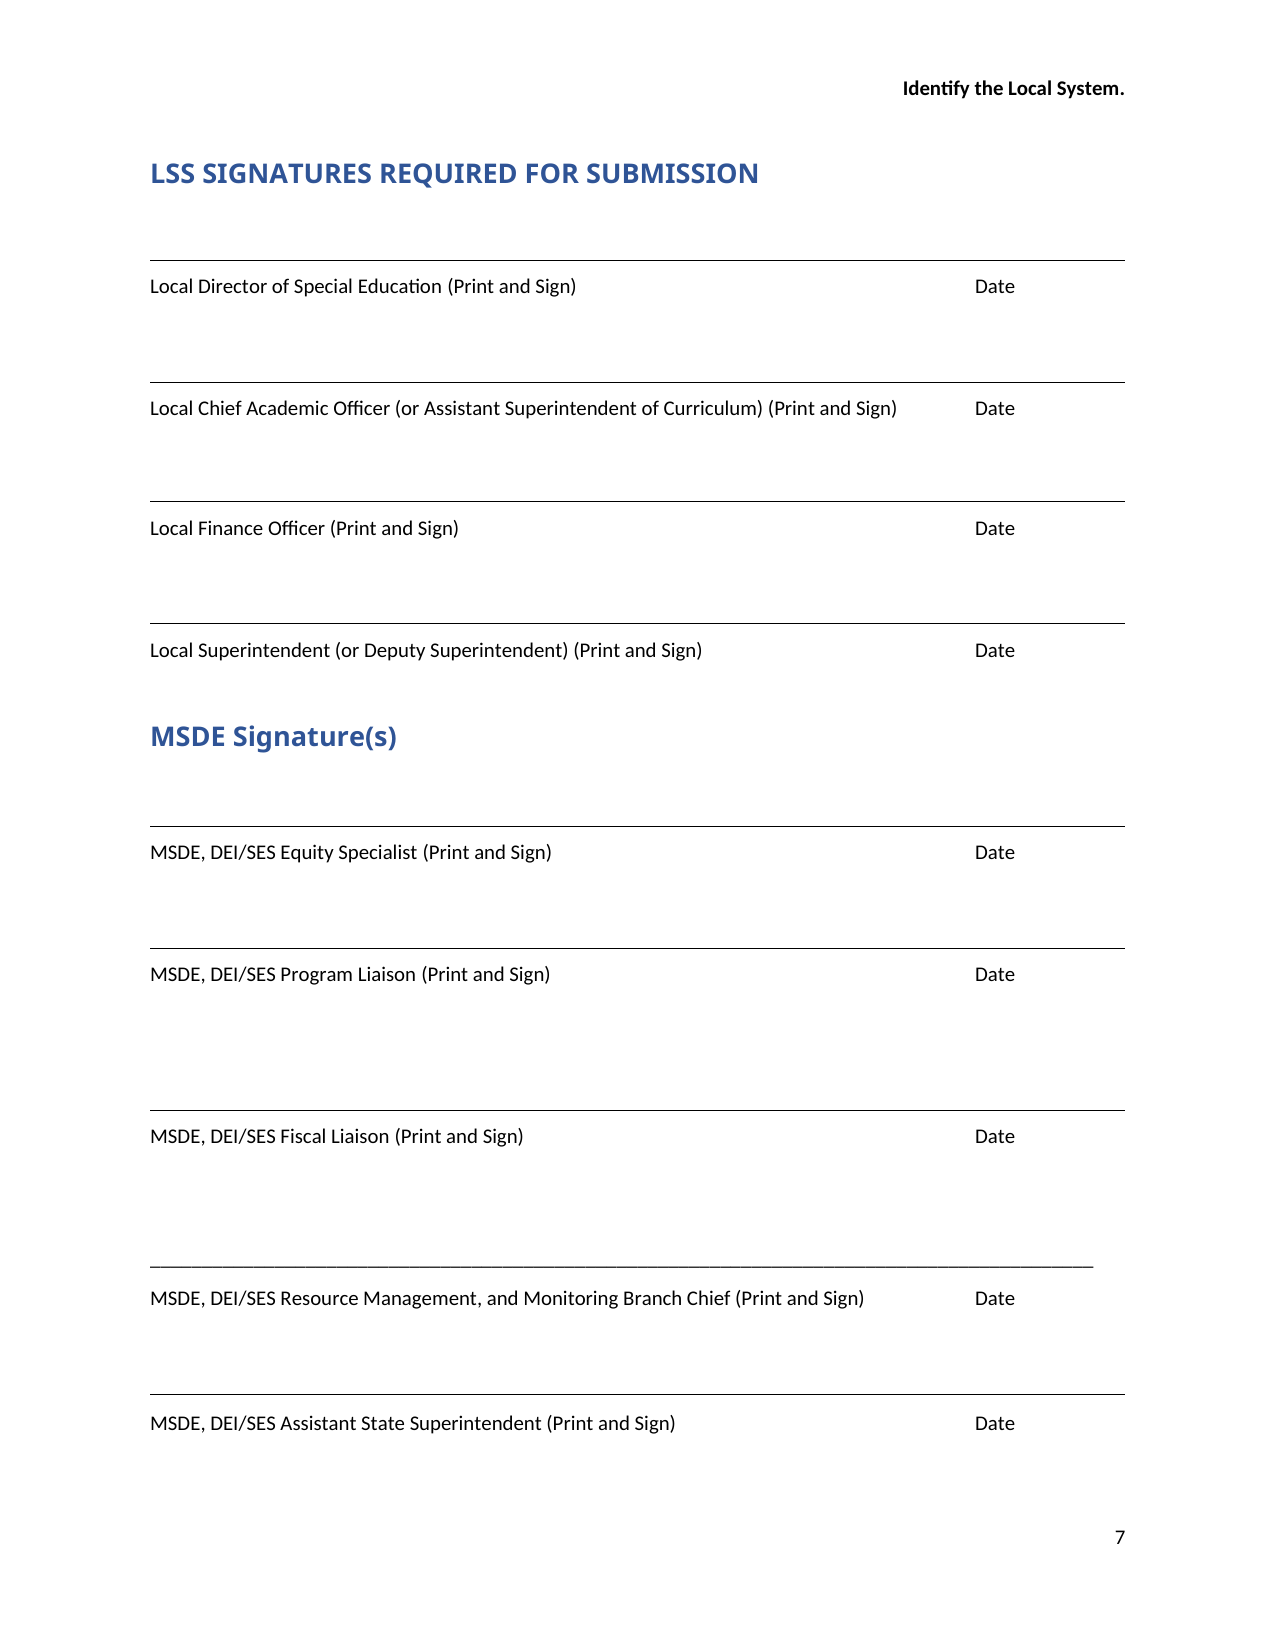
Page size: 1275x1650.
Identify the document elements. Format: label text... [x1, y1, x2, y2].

text Local Finance Officer (Print and Sign) Date [150, 515, 1125, 540]
text MSDE Signature(s) [150, 718, 1125, 754]
text MSDE, DEI/SES Assistant State Superintendent (Print and Sign) Date [150, 1410, 1125, 1435]
text MSDE, DEI/SES Fiscal Liaison (Print and Sign) Date [150, 1124, 1125, 1149]
text MSDE, DEI/SES Equity Specialist (Print and Sign) Date [150, 839, 1125, 865]
text LSS SIGNATURES REQUIRED FOR SUBMISSION [150, 154, 1125, 191]
text Local Director of Special Education (Print and Sign) Date [150, 274, 1125, 299]
text Local Superintendent (or Deputy Superintendent) (Print and Sign) Date [150, 637, 1125, 662]
text Local Chief Academic Officer (or Assistant Superintendent of Curriculum) (Print and Sign) Date [150, 396, 1125, 421]
text ___________________________________________________________________________________________ [150, 1245, 1125, 1270]
text MSDE, DEI/SES Resource Management, and Monitoring Branch Chief (Print and Sign) Date [150, 1285, 1125, 1311]
text MSDE, DEI/SES Program Liaison (Print and Sign) Date [150, 961, 1125, 987]
